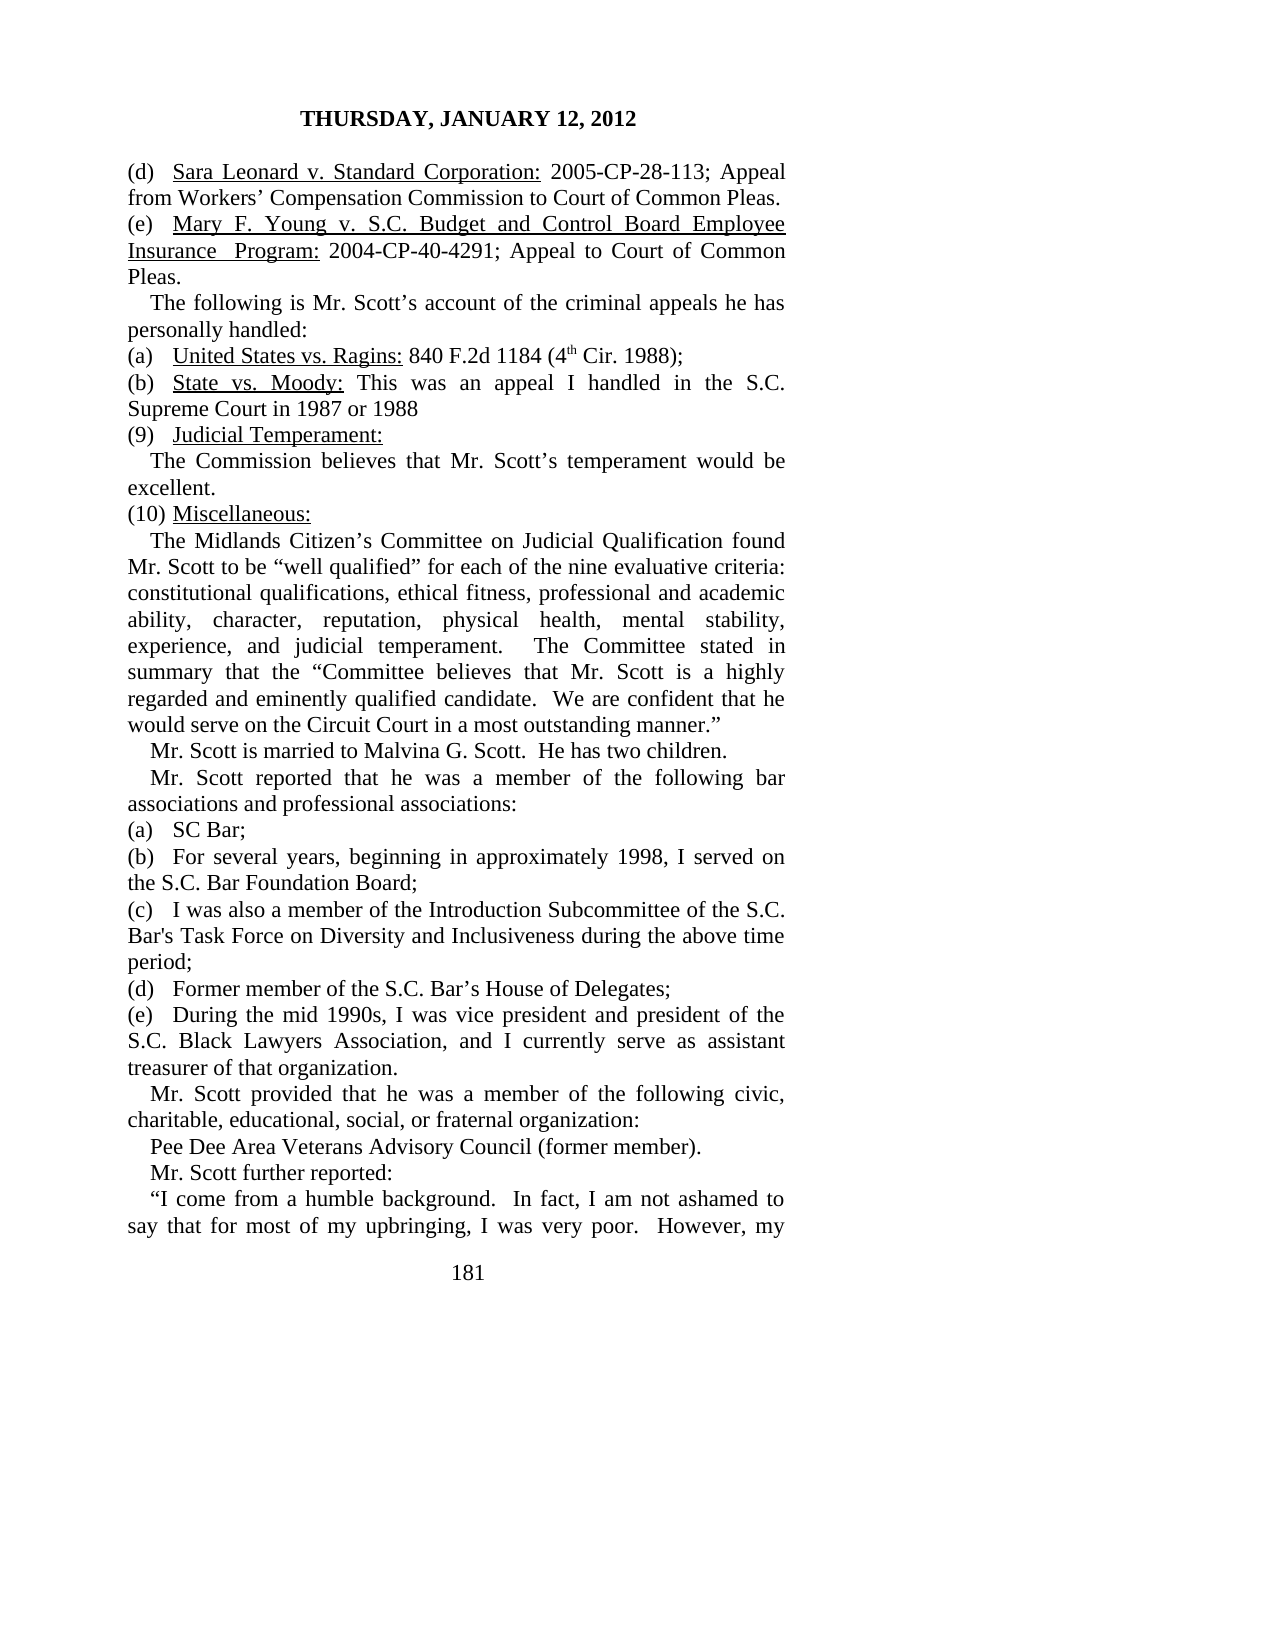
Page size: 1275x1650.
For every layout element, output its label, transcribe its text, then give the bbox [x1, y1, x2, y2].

text (a) United States vs. Ragins: 840 F.2d 1184 (4th Cir. 1988); [127, 342, 786, 368]
text (d) Former member of the S.C. Bar’s House of Delegates; [127, 975, 786, 1001]
text The Midlands Citizen’s Committee on Judicial Qualification found Mr. Scott to be “well qualified” for each of the nine evaluative criteria: constitutional qualifications, ethical fitness, professional and academic ability, character, reputation, physical health, mental stability, experience, and judicial temperament. The Committee stated in summary that the “Committee believes that Mr. Scott is a highly regarded and eminently qualified candidate. We are confident that he would serve on the Circuit Court in a most outstanding manner.” [127, 527, 786, 737]
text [127, 1186, 786, 1238]
text (c) I was also a member of the Introduction Subcommittee of the S.C. Bar's Task Force on Diversity and Inclusiveness during the above time period; [127, 896, 786, 975]
text Mr. Scott is married to Malvina G. Scott. He has two children. [127, 737, 786, 764]
text (e) During the mid 1990s, I was vice president and president of the S.C. Black Lawyers Association, and I currently serve as assistant treasurer of that organization. [127, 1001, 786, 1080]
text Mr. Scott further reported: [127, 1159, 786, 1186]
text The following is Mr. Scott’s account of the criminal appeals he has personally handled: [127, 289, 786, 342]
text (10) Miscellaneous: [127, 500, 786, 527]
text Pee Dee Area Veterans Advisory Council (former member). [127, 1133, 786, 1159]
text (a) SC Bar; [127, 817, 786, 843]
text The Commission believes that Mr. Scott’s temperament would be excellent. [127, 448, 786, 500]
text Mr. Scott provided that he was a member of the following civic, charitable, educational, social, or fraternal organization: [127, 1080, 786, 1133]
text (b) For several years, beginning in approximately 1998, I served on the S.C. Bar Foundation Board; [127, 843, 786, 896]
text Mr. Scott reported that he was a member of the following bar associations and professional associations: [127, 764, 786, 817]
text (b) State vs. Moody: This was an appeal I handled in the S.C. Supreme Court in 1987 or 1988 [127, 368, 786, 421]
text (d) Sara Leonard v. Standard Corporation: 2005-CP-28-113; Appeal from Workers’ Compensation Commission to Court of Common Pleas. [127, 158, 786, 210]
text (9) Judicial Temperament: [127, 421, 786, 448]
text (e) Mary F. Young v. S.C. Budget and Control Board Employee Insurance Program: 2004-CP-40-4291; Appeal to Court of Common Pleas. [127, 210, 786, 289]
